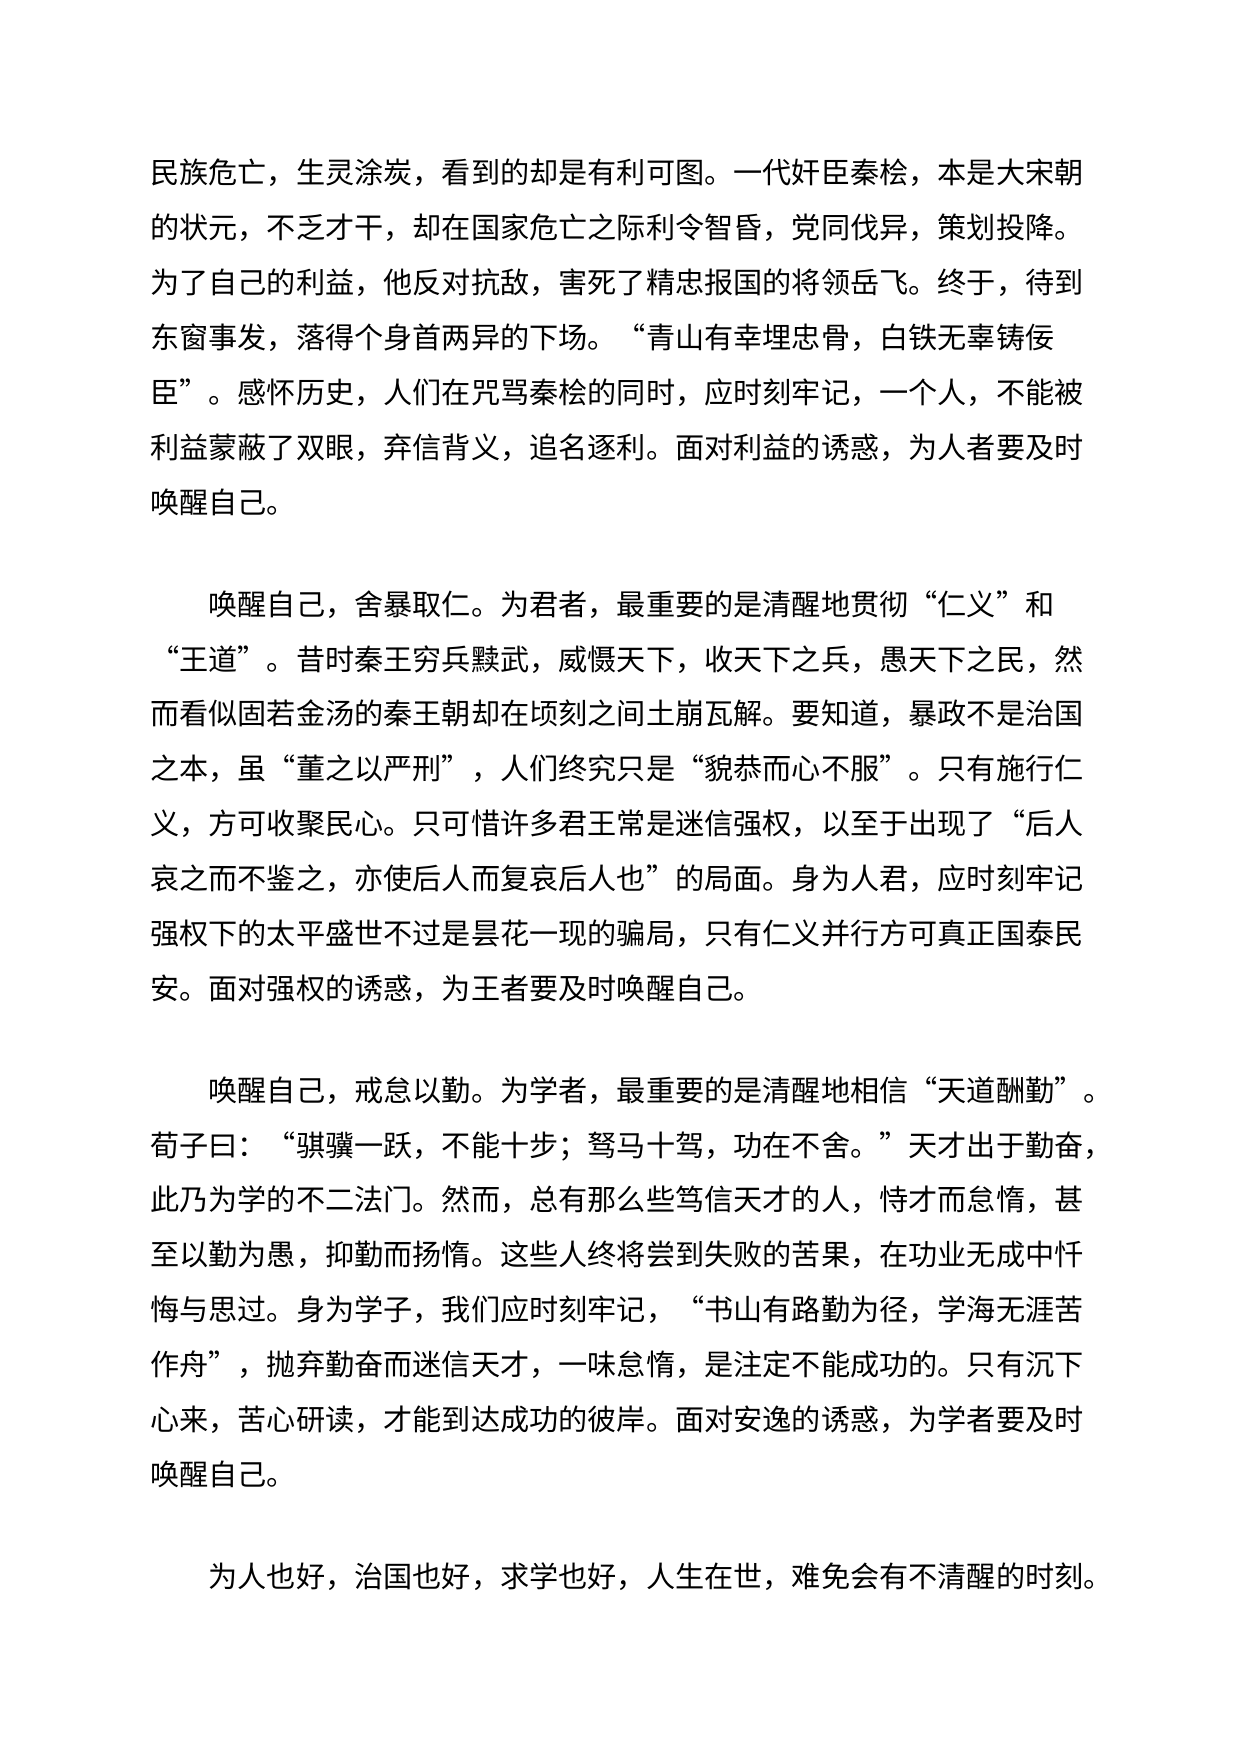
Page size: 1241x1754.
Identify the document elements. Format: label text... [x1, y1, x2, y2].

text 唤醒自己，戒怠以勤。为学者，最重要的是清醒地相信“天道酬勤”。荀子曰：“骐骥一跃，不能十步；驽马十驾，功在不舍。”天才出于勤奋，此乃为学的不二法门。然而，总有那么些笃信天才的人，恃才而怠惰，甚至以勤为愚，抑勤而扬惰。这些人终将尝到失败的苦果，在功业无成中忏悔与思过。身为学子，我们应时刻牢记，“书山有路勤为径，学海无涯苦作舟”，抛弃勤奋而迷信天才，一味怠惰，是注定不能成功的。只有沉下心来，苦心研读，才能到达成功的彼岸。面对安逸的诱惑，为学者要及时唤醒自己。 [150, 1067, 1090, 1494]
text 唤醒自己，舍暴取仁。为君者，最重要的是清醒地贯彻“仁义”和“王道”。昔时秦王穷兵黩武，威慑天下，收天下之兵，愚天下之民，然而看似固若金汤的秦王朝却在顷刻之间土崩瓦解。要知道，暴政不是治国之本，虽“董之以严刑”，人们终究只是“貌恭而心不服”。只有施行仁义，方可收聚民心。只可惜许多君王常是迷信强权，以至于出现了“后人哀之而不鉴之，亦使后人而复哀后人也”的局面。身为人君，应时刻牢记强权下的太平盛世不过是昙花一现的骗局，只有仁义并行方可真正国泰民安。面对强权的诱惑，为王者要及时唤醒自己。 [150, 581, 1090, 1008]
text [150, 150, 1090, 522]
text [150, 1553, 1090, 1596]
